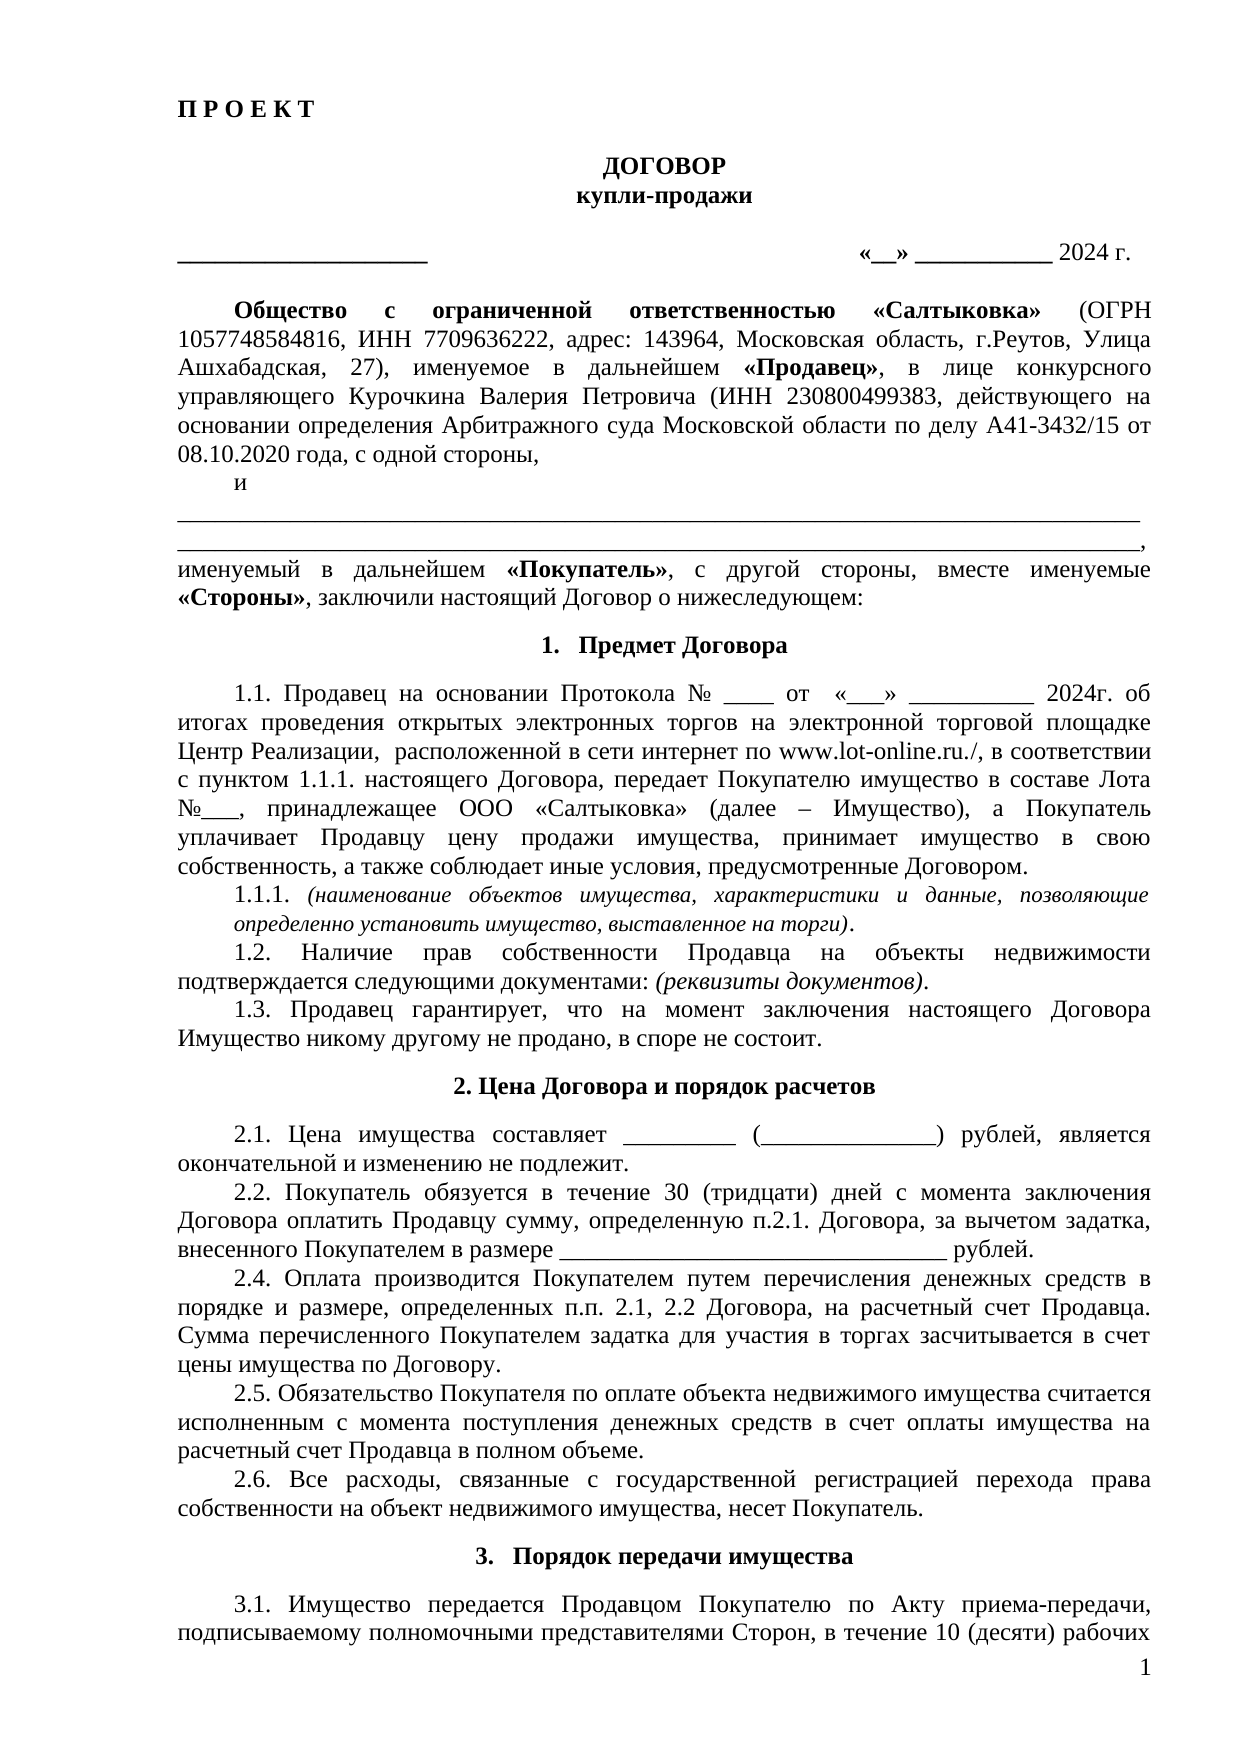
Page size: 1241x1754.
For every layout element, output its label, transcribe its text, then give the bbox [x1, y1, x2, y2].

text купли-продажи [177, 180, 1152, 209]
text Общество с ограниченной ответственностью «Салтыковка» (ОГРН 1057748584816, ИНН 7709636222, адрес: 143964, Московская область, г.Реутов, Улица Ашхабадская, 27), именуемое в дальнейшем «Продавец», в лице конкурсного управляющего Курочкина Валерия Петровича (ИНН 230800499383, действующего на основании определения Арбитражного суда Московской области по делу А41-3432/15 от 08.10.2020 года, с одной стороны, [177, 295, 1152, 467]
text и __________________________________________________________________________________________________________________________________________________________, именуемый в дальнейшем «Покупатель», с другой стороны, вместе именуемые «Стороны», заключили настоящий Договор о нижеследующем: [177, 467, 1152, 611]
list Предмет Договора [177, 630, 1152, 659]
text ДОГОВОР [177, 151, 1152, 180]
text 1.2. Наличие прав собственности Продавца на объекты недвижимости подтверждается следующими документами: (реквизиты документов). [177, 937, 1152, 994]
text 1.1.1. (наименование объектов имущества, характеристики и данные, позволяющие определенно установить имущество, выставленное на торги). [233, 879, 1152, 937]
text 2.2. Покупатель обязуется в течение 30 (тридцати) дней с момента заключения Договора оплатить Продавцу сумму, определенную п.2.1. Договора, за вычетом задатка, внесенного Покупателем в размере _______________________________ рублей. [177, 1177, 1152, 1263]
text 2.6. Все расходы, связанные с государственной регистрацией перехода права собственности на объект недвижимого имущества, несет Покупатель. [177, 1464, 1152, 1522]
text 2. Цена Договора и порядок расчетов [177, 1071, 1152, 1100]
text 2.4. Оплата производится Покупателем путем перечисления денежных средств в порядке и размере, определенных п.п. 2.1, 2.2 Договора, на расчетный счет Продавца. Сумма перечисленного Покупателем задатка для участия в торгах засчитывается в счет цены имущества по Договору. [177, 1263, 1152, 1378]
text 1.3. Продавец гарантирует, что на момент заключения настоящего Договора Имущество никому другому не продано, в споре не состоит. [177, 994, 1152, 1052]
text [177, 1589, 1152, 1646]
text П Р О Е К Т [177, 94, 1152, 122]
text 2.5. Обязательство Покупателя по оплате объекта недвижимого имущества считается исполненным с момента поступления денежных средств в счет оплаты имущества на расчетный счет Продавца в полном объеме. [177, 1378, 1152, 1464]
text 2.1. Цена имущества составляет _________ (______________) рублей, является окончательной и изменению не подлежит. [177, 1119, 1152, 1177]
list Порядок передачи имущества [177, 1541, 1152, 1569]
text ____________________ «__» ___________ 2024 г. [177, 237, 1152, 266]
text 1.1. Продавец на основании Протокола № ____ от «___» __________ 2024г. об итогах проведения открытых электронных торгов на электронной торговой площадке Центр Реализации, расположенной в сети интернет по www.lot-online.ru./, в соответствии с пунктом 1.1.1. настоящего Договора, передает Покупателю имущество в составе Лота №___, принадлежащее ООО «Салтыковка» (далее – Имущество), а Покупатель уплачивает Продавцу цену продажи имущества, принимает имущество в свою собственность, а также соблюдает иные условия, предусмотренные Договором. [177, 678, 1152, 879]
